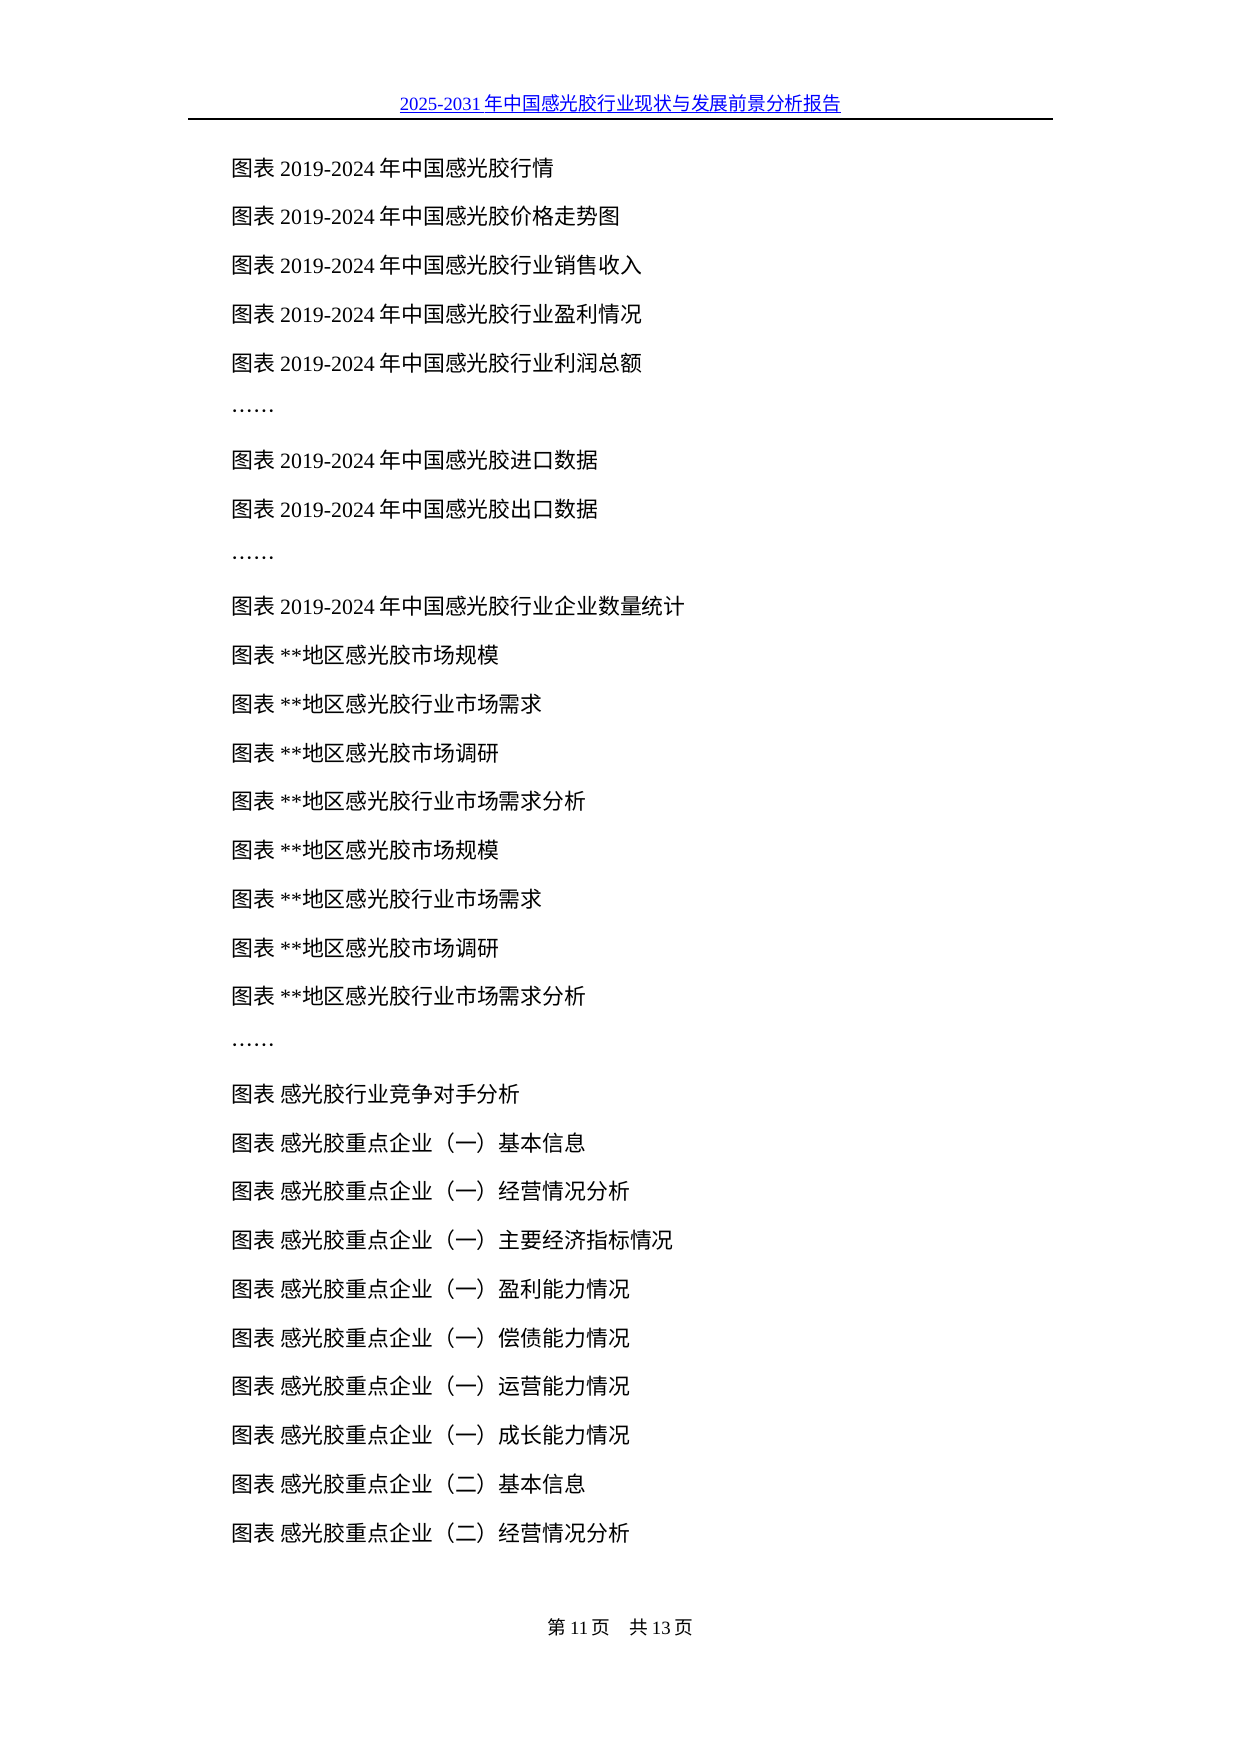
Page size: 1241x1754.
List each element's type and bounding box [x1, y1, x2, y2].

text [187, 150, 1053, 1548]
